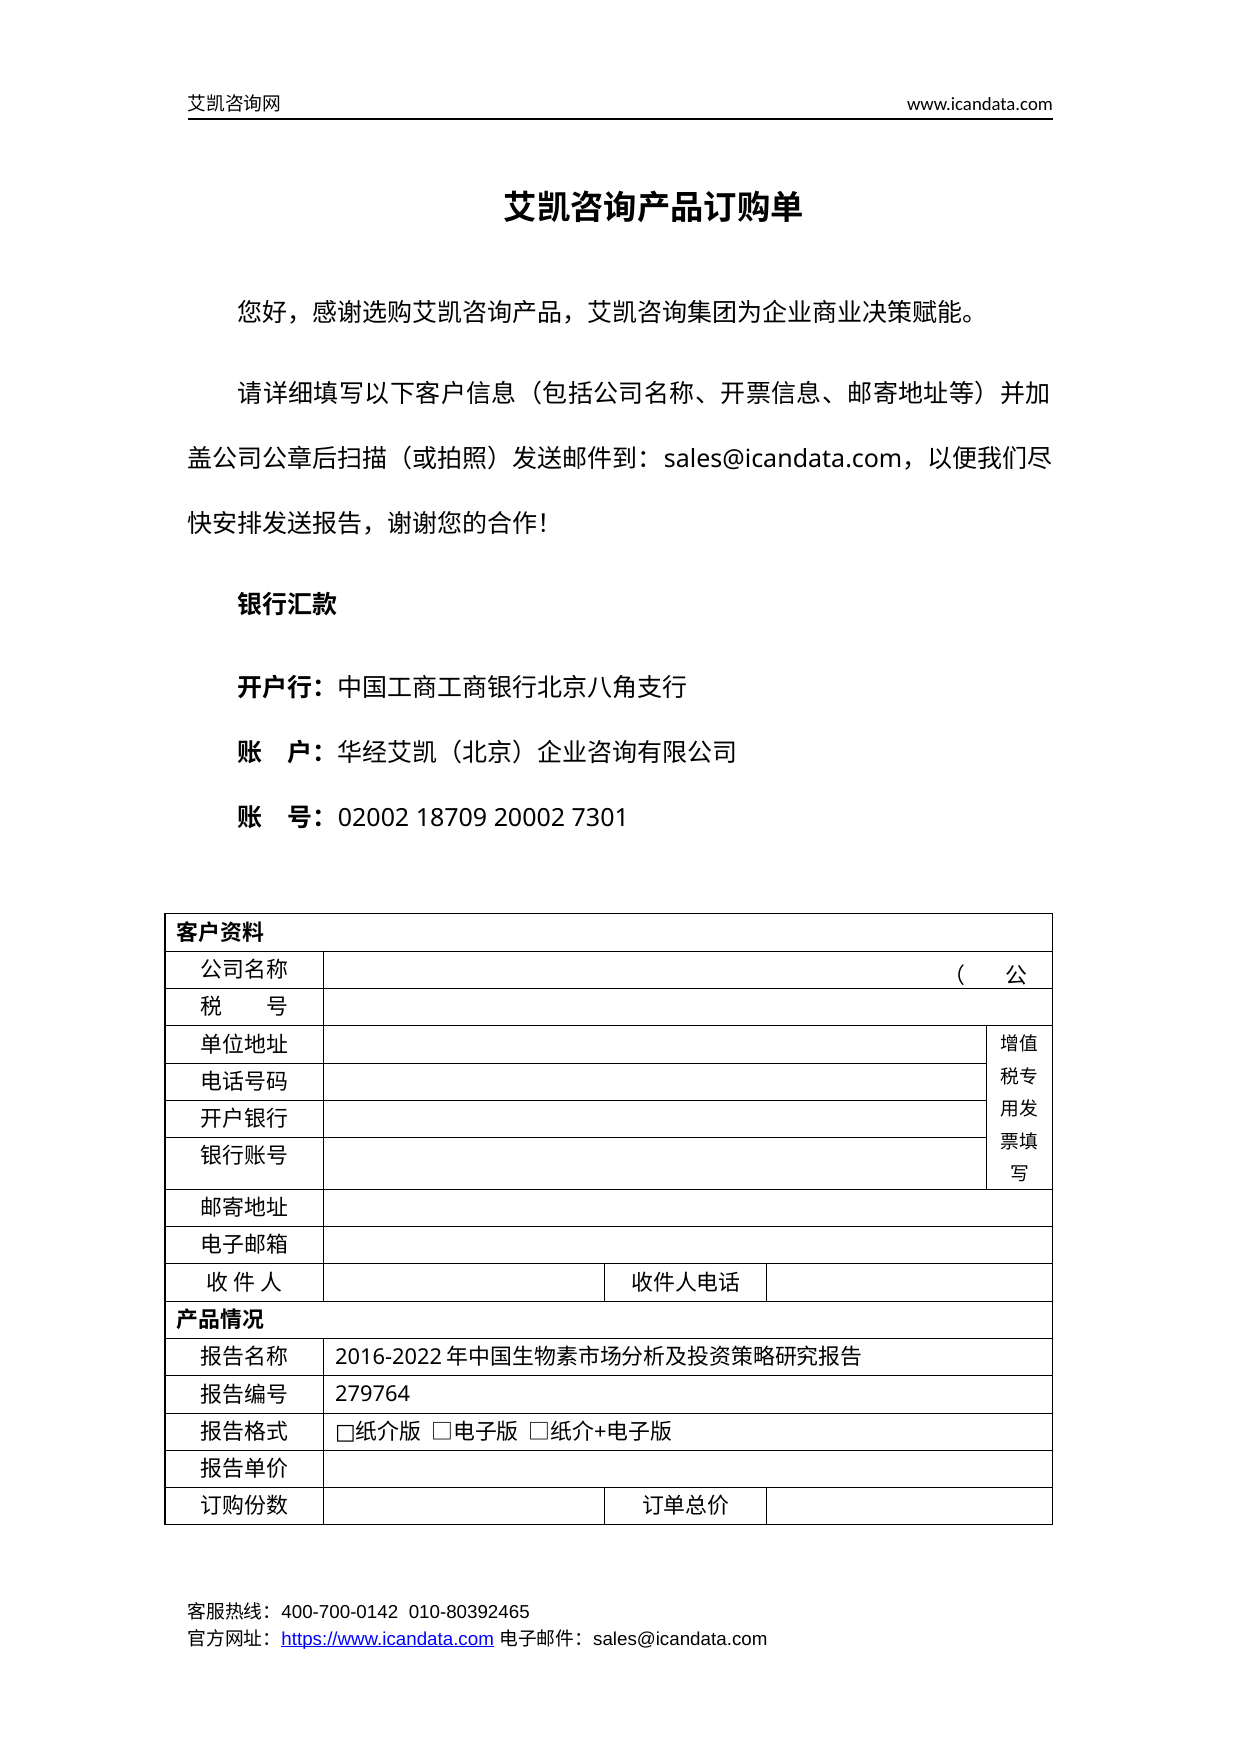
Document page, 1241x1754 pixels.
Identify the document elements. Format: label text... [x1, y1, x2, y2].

table_cell 报告格式 [166, 1414, 323, 1450]
table_cell 订购份数 [166, 1488, 323, 1524]
table_cell [324, 1451, 1052, 1487]
table_cell [324, 952, 1052, 988]
table_cell [324, 1264, 604, 1301]
table_header 客户资料 [166, 914, 1052, 951]
text 请详细填写以下客户信息（包括公司名称、开票信息、邮寄地址等）并加盖公司公章后扫描（或拍照）发送邮件到：sales@icandata.com，以便我们尽快安排发送报告，谢谢您的合作！ [187, 359, 1053, 554]
table_cell [324, 1101, 986, 1137]
table_cell 2016-2022年中国生物素市场分析及投资策略研究报告 [324, 1339, 1052, 1375]
table_cell [324, 1026, 986, 1062]
table_cell 产品情况 [166, 1302, 1052, 1338]
text 您好，感谢选购艾凯咨询产品，艾凯咨询集团为企业商业决策赋能。 [187, 278, 1053, 343]
text 开户行：中国工商工商银行北京八角支行 [187, 653, 1053, 718]
table_cell 报告编号 [166, 1376, 323, 1412]
table_cell 收 件 人 [166, 1264, 323, 1301]
table_cell 银行账号 [166, 1138, 323, 1189]
table_cell 税 号 [166, 989, 323, 1025]
table_cell [324, 1064, 986, 1100]
table_cell 电子邮箱 [166, 1227, 323, 1263]
table_cell 开户银行 [166, 1101, 323, 1137]
table_cell [767, 1264, 1052, 1301]
text 银行汇款 [187, 570, 1053, 635]
table_cell 279764 [324, 1376, 1052, 1412]
table_cell 报告单价 [166, 1451, 323, 1487]
text 艾凯咨询产品订购单 [187, 172, 1053, 237]
table_cell 收件人电话 [605, 1264, 766, 1301]
table_cell [324, 1227, 1052, 1263]
table_cell 订单总价 [605, 1488, 766, 1524]
table_cell [324, 1190, 1052, 1226]
table_cell □纸介版 □电子版 □纸介+电子版 [324, 1414, 1052, 1450]
table_cell 电话号码 [166, 1064, 323, 1100]
table_cell [324, 1488, 604, 1524]
table_cell 单位地址 [166, 1026, 323, 1062]
table_cell [767, 1488, 1052, 1524]
table_cell 公司名称 [166, 952, 323, 988]
text 账 户：华经艾凯（北京）企业咨询有限公司 [187, 718, 1053, 783]
table_cell 邮寄地址 [166, 1190, 323, 1226]
text 账 号：02002 18709 20002 7301 [187, 783, 1053, 848]
table_cell 报告名称 [166, 1339, 323, 1375]
table_cell 增值税专用发票填写 [987, 1026, 1052, 1189]
table_cell [324, 989, 1052, 1025]
table_cell [324, 1138, 986, 1189]
